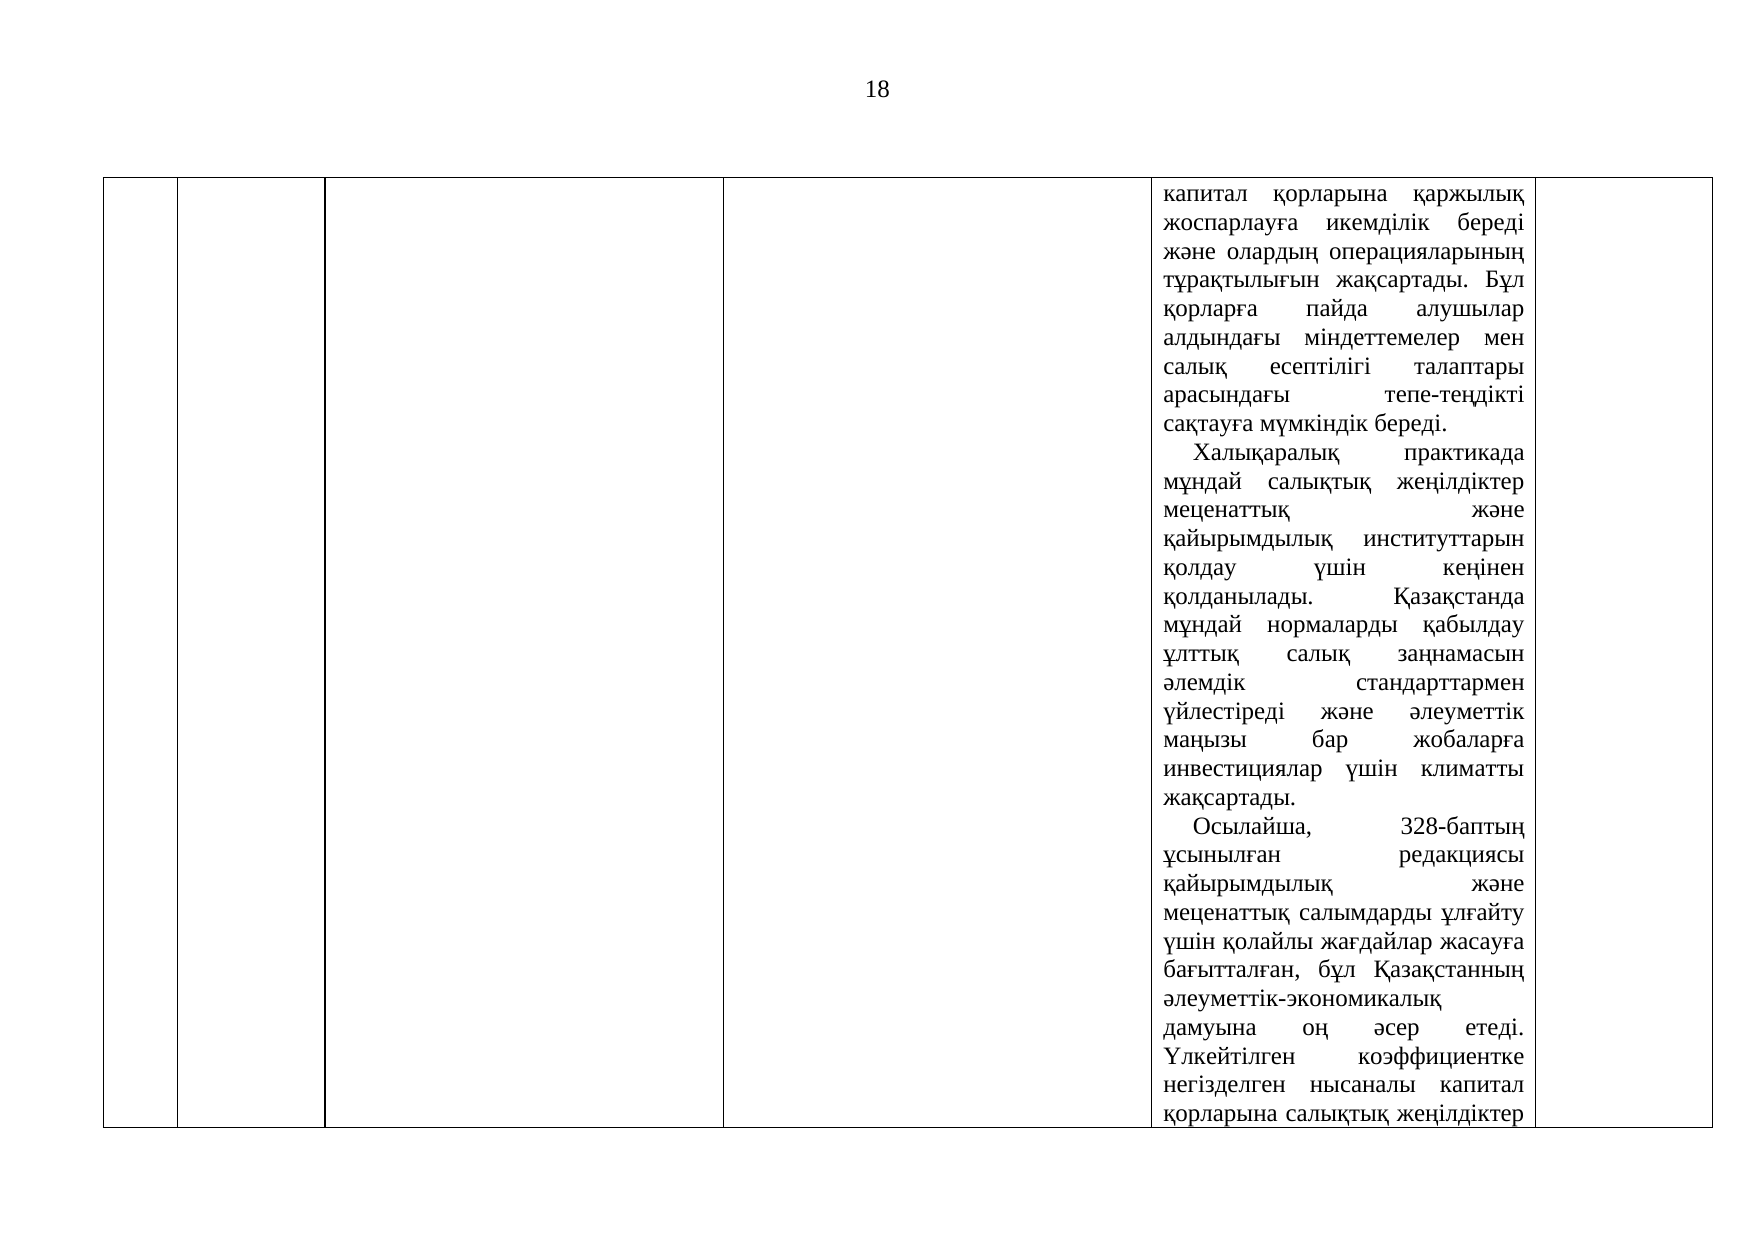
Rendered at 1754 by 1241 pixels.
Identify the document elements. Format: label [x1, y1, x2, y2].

table_cell [178, 178, 324, 1127]
table_cell [724, 178, 1151, 1127]
table_cell [1536, 178, 1712, 1127]
table_cell [1152, 178, 1535, 1127]
table_cell [326, 178, 723, 1127]
table_cell [104, 178, 177, 1127]
